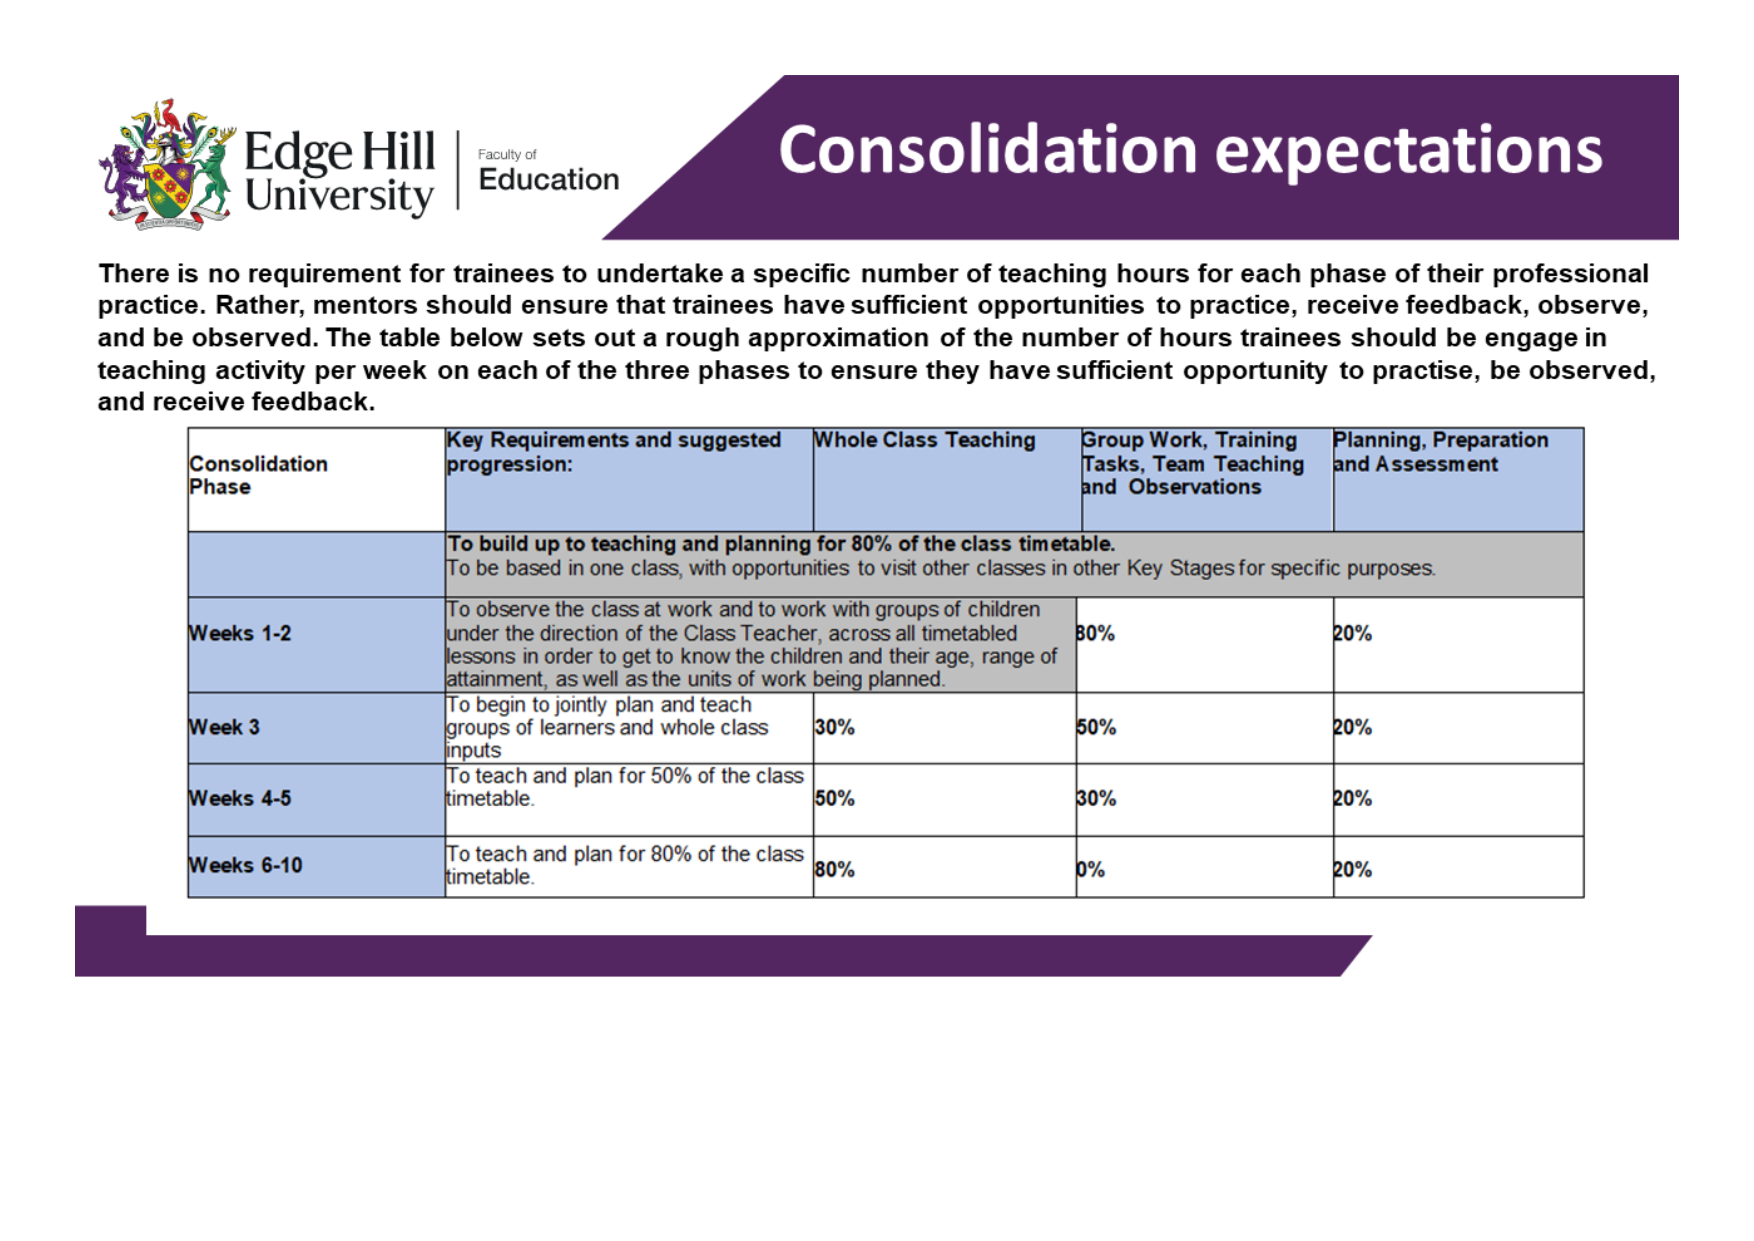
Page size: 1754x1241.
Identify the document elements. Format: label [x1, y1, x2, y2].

picture [75, 75, 1679, 978]
